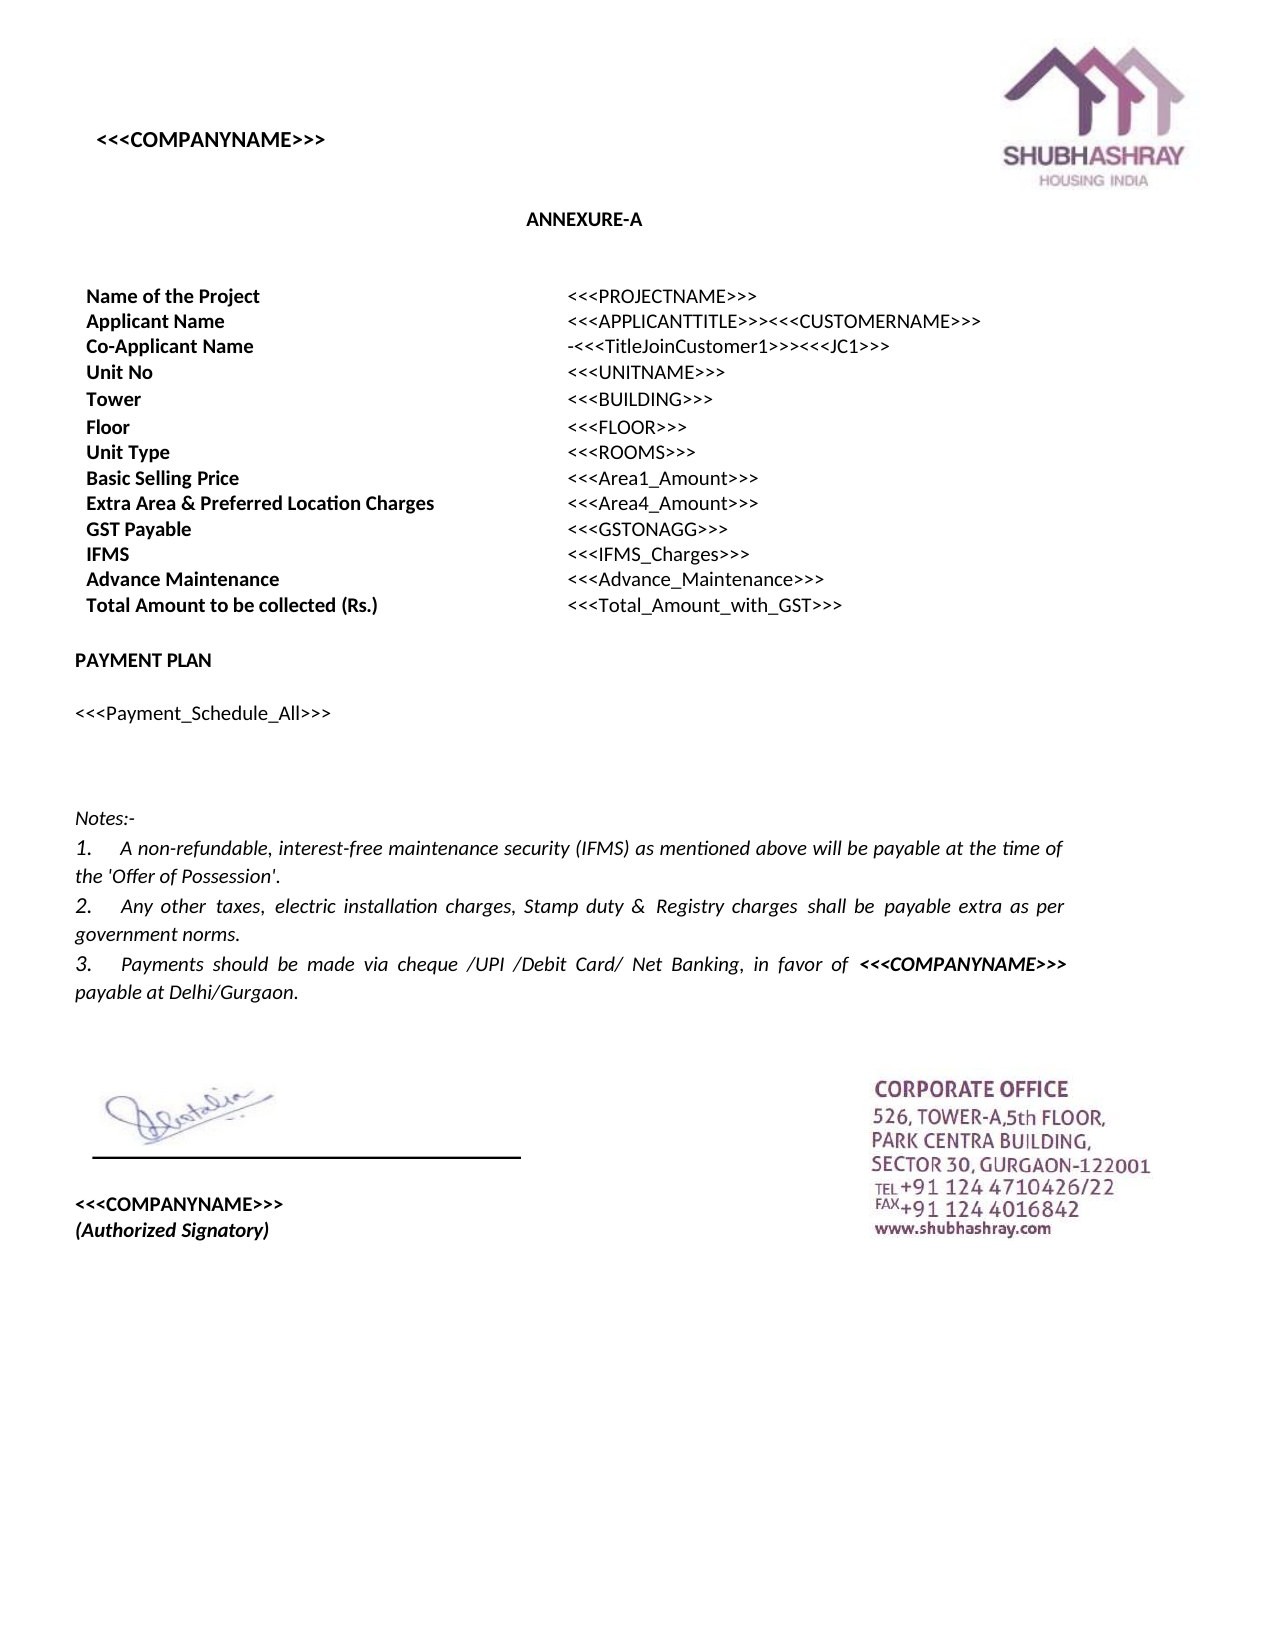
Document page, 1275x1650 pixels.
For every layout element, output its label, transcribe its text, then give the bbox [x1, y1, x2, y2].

table_header <<<PROJECTNAME>>> [556, 283, 1200, 308]
list A non-refundable, interest-free maintenance security (IFMS) as mentioned above will be payable at the time of the 'Offer of Possession'. [75, 833, 1067, 889]
table_cell IFMS Advance Maintenance [75, 541, 556, 592]
table_cell Floor [75, 414, 556, 439]
text <<<Payment_Schedule_All>>> [75, 700, 1127, 725]
table_cell <<<Area1_Amount>>> <<<Area4_Amount>>> [556, 465, 1200, 516]
picture [98, 1083, 277, 1146]
table_cell Applicant Name [75, 308, 556, 334]
table_cell <<<Total_Amount_with_GST>>> [556, 592, 1200, 617]
table_cell Co-Applicant Name [75, 334, 556, 359]
table_cell Unit Type [75, 440, 556, 465]
text PAYMENT PLAN [75, 647, 1137, 673]
table_cell <<<UNITNAME>>> [556, 359, 1200, 387]
table_cell Unit No [75, 359, 556, 387]
table_cell -<<<TitleJoinCustomer1>>><<<JC1>>> [556, 334, 1200, 359]
table_cell <<<BUILDING>>> [556, 387, 1200, 414]
text ANNEXURE-A [75, 207, 1094, 232]
text Notes:- [75, 806, 1137, 831]
picture [1000, 38, 1200, 190]
list Any other taxes, electric installation charges, Stamp duty & Registry charges shall be payable extra as per government norms. [75, 891, 1067, 947]
text <<<COMPANYNAME>>> [75, 1192, 869, 1217]
table_cell GST Payable [75, 516, 556, 541]
table_cell <<<FLOOR>>> [556, 414, 1200, 439]
table_cell <<<APPLICANTTITLE>>><<<CUSTOMERNAME>>> [556, 308, 1200, 334]
table_header Name of the Project [75, 283, 556, 308]
picture [869, 1068, 1154, 1241]
table_cell Tower [75, 387, 556, 414]
table_cell Basic Selling Price Extra Area & Preferred Location Charges [75, 465, 556, 516]
table_cell <<<IFMS_Charges>>> <<<Advance_Maintenance>>> [556, 541, 1200, 592]
text (Authorized Signatory) [75, 1217, 1137, 1242]
table_cell Total Amount to be collected (Rs.) [75, 592, 556, 617]
list Payments should be made via cheque /UPI /Debit Card/ Net Banking, in favor of <<<COMPANYNAME>>> payable at Delhi/Gurgaon. [75, 949, 1067, 1005]
table_cell <<<ROOMS>>> [556, 440, 1200, 465]
table_cell <<<GSTONAGG>>> [556, 516, 1200, 541]
